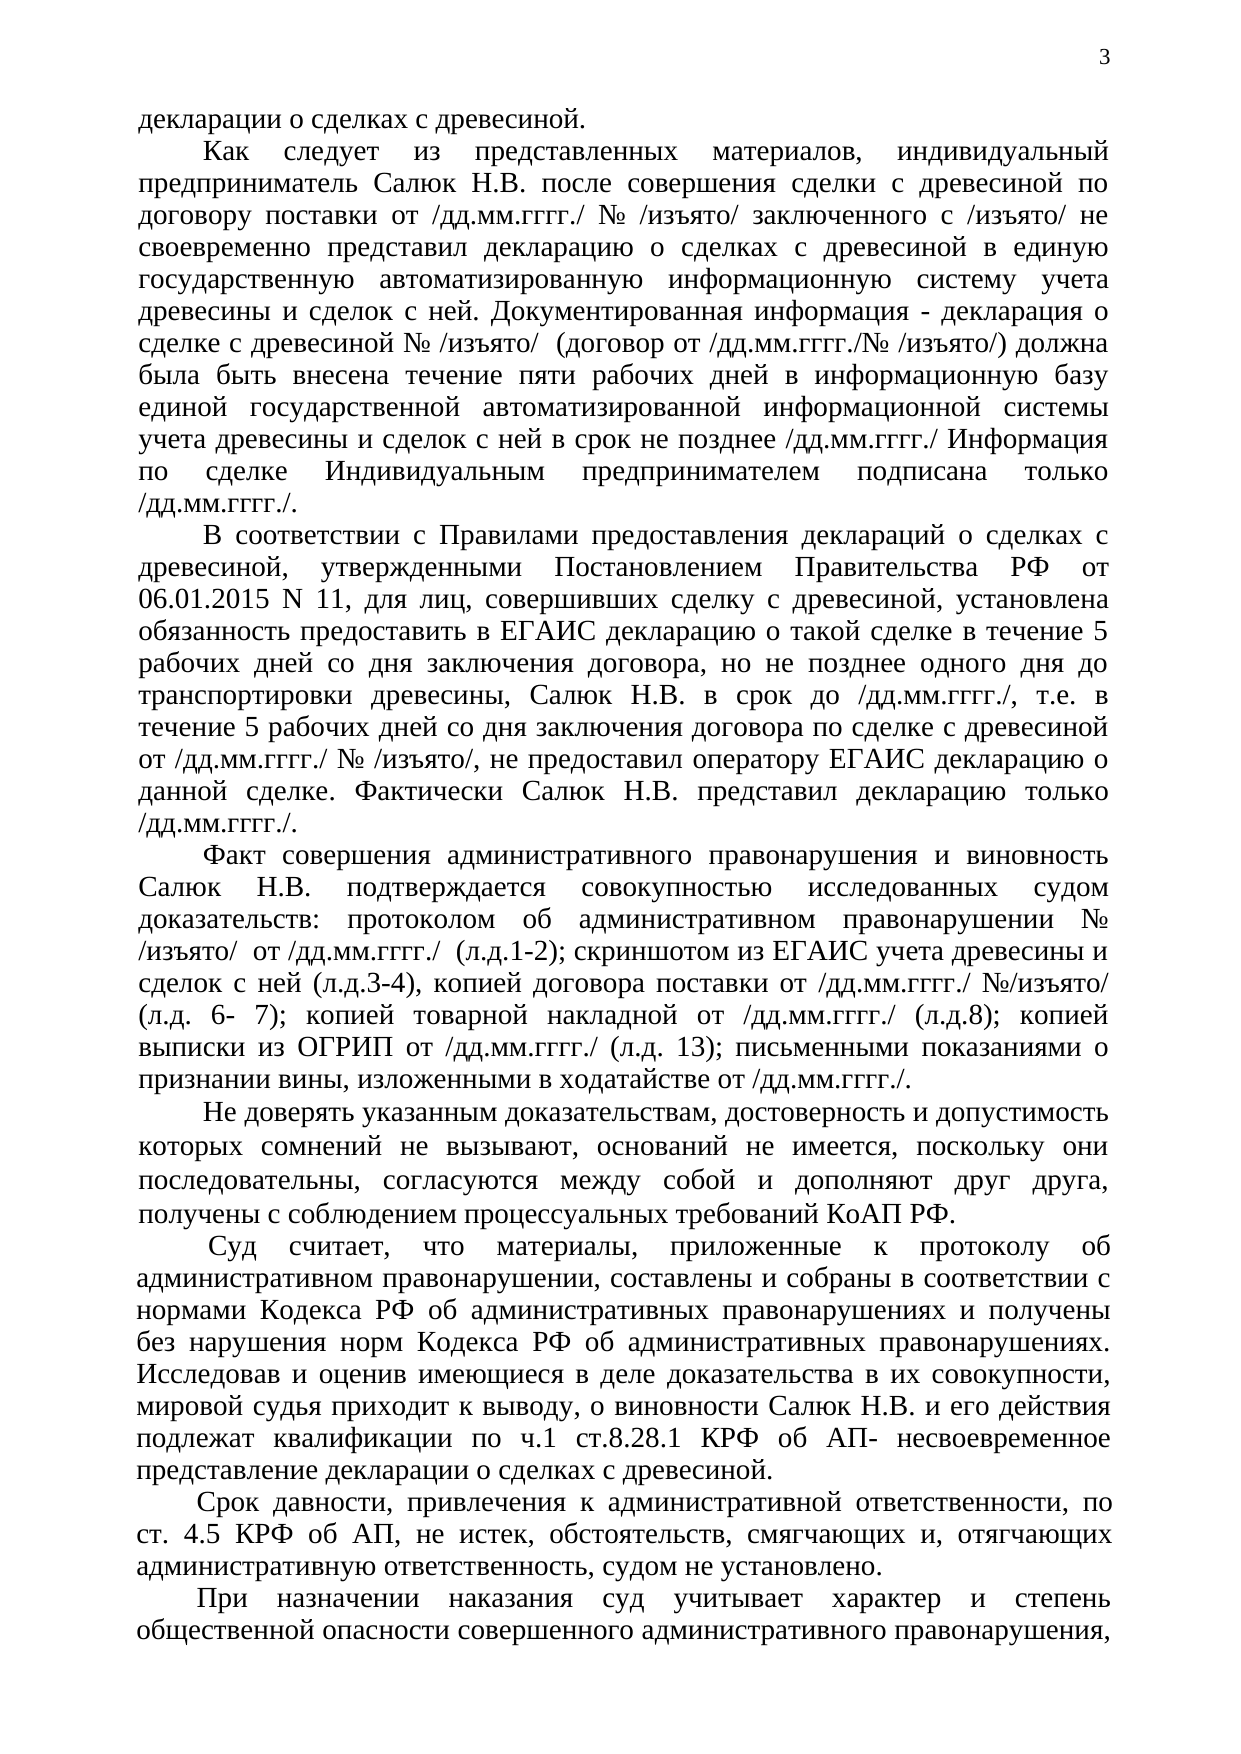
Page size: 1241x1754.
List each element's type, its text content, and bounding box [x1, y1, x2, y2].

text Суд считает, что материалы, приложенные к протоколу об административном правонарушении, составлены и собраны в соответствии с нормами Кодекса РФ об административных правонарушениях и получены без нарушения норм Кодекса РФ об административных правонарушениях. Исследовав и оценив имеющиеся в деле доказательства в их совокупности, мировой судья приходит к выводу, о виновности Салюк Н.В. и его действия подлежат квалификации по ч.1 ст.8.28.1 КРФ об АП- несвоевременное представление декларации о сделках с древесиной. [136, 1230, 1112, 1486]
text Факт совершения административного правонарушения и виновность Салюк Н.В. подтверждается совокупностью исследованных судом доказательств: протоколом об административном правонарушении № /изъято/ от /дд.мм.гггг./ (л.д.1-2); скриншотом из ЕГАИС учета древесины и сделок с ней (л.д.3-4), копией договора поставки от /дд.мм.гггг./ №/изъято/ (л.д. 6- 7); копией товарной накладной от /дд.мм.гггг./ (л.д.8); копией выписки из ОГРИП от /дд.мм.гггг./ (л.д. 13); письменными показаниями о признании вины, изложенными в ходатайстве от /дд.мм.гггг./. [138, 839, 1109, 1094]
text Как следует из представленных материалов, индивидуальный предприниматель Салюк Н.В. после совершения сделки с древесиной по договору поставки от /дд.мм.гггг./ № /изъято/ заключенного с /изъято/ не своевременно представил декларацию о сделках с древесиной в единую государственную автоматизированную информационную систему учета древесины и сделок с ней. Документированная информация - декларация о сделке с древесиной № /изъято/ (договор от /дд.мм.гггг./№ /изъято/) должна была быть внесена течение пяти рабочих дней в информационную базу единой государственной автоматизированной информационной системы учета древесины и сделок с ней в срок не позднее /дд.мм.гггг./ Информация по сделке Индивидуальным предпринимателем подписана только /дд.мм.гггг./. [138, 135, 1109, 519]
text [136, 1582, 1112, 1646]
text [138, 103, 1109, 135]
text Срок давности, привлечения к административной ответственности, по ст. 4.5 КРФ об АП, не истек, обстоятельств, смягчающих и, отягчающих административную ответственность, судом не установлено. [136, 1486, 1114, 1582]
text Не доверять указанным доказательствам, достоверность и допустимость которых сомнений не вызывают, оснований не имеется, поскольку они последовательны, согласуются между собой и дополняют друг друга, получены с соблюдением процессуальных требований КоАП РФ. [138, 1094, 1109, 1230]
text В соответствии с Правилами предоставления деклараций о сделках с древесиной, утвержденными Постановлением Правительства РФ от 06.01.2015 N 11, для лиц, совершивших сделку с древесиной, установлена обязанность предоставить в ЕГАИС декларацию о такой сделке в течение 5 рабочих дней со дня заключения договора, но не позднее одного дня до транспортировки древесины, Салюк Н.В. в срок до /дд.мм.гггг./, т.е. в течение 5 рабочих дней со дня заключения договора по сделке с древесиной от /дд.мм.гггг./ № /изъято/, не предоставил оператору ЕГАИС декларацию о данной сделке. Фактически Салюк Н.В. представил декларацию только /дд.мм.гггг./. [138, 519, 1109, 839]
